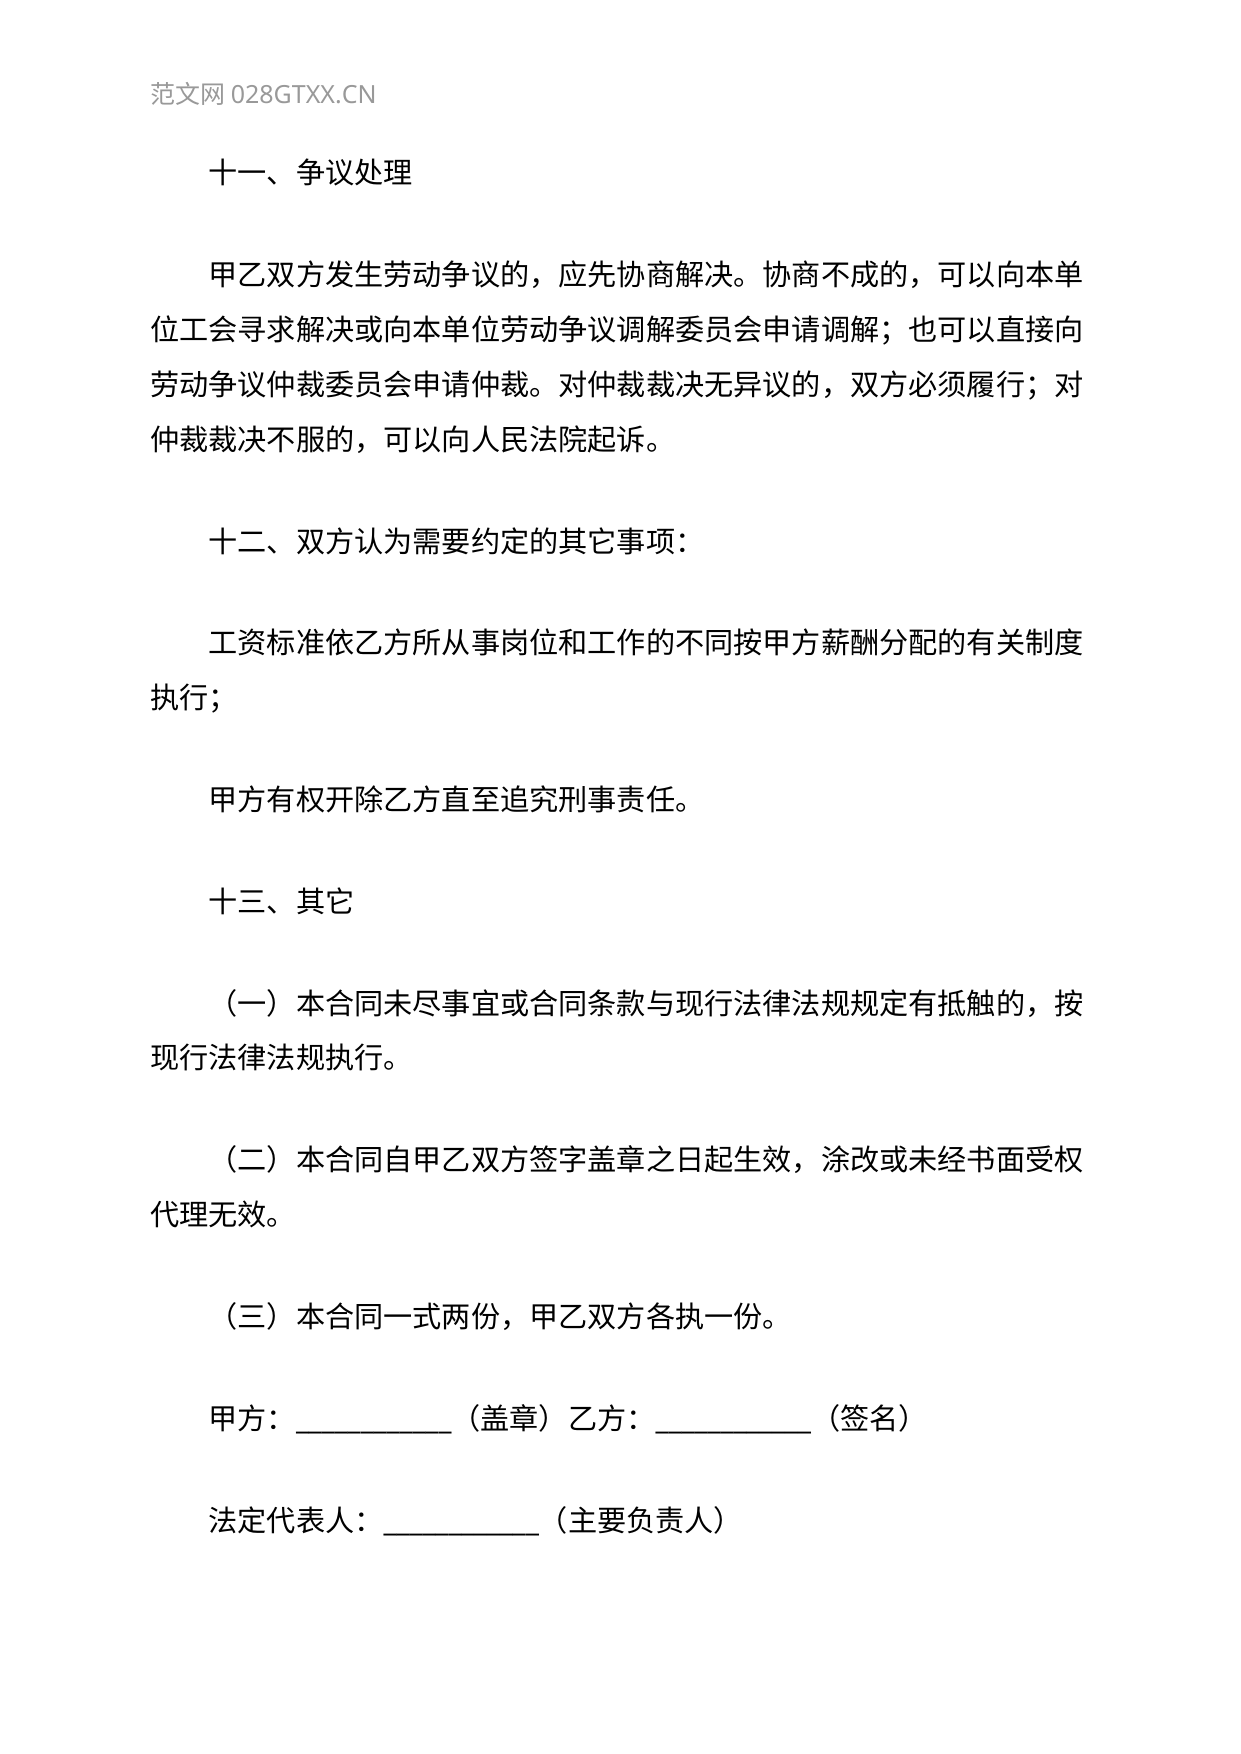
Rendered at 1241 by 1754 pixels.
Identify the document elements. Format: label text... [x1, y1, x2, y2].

text 十一、争议处理 [150, 150, 1090, 192]
text 甲方：____________（盖章）乙方：____________（签名） [150, 1395, 1090, 1438]
text 法定代表人：____________（主要负责人） [150, 1497, 1090, 1540]
text （一）本合同未尽事宜或合同条款与现行法律法规规定有抵触的，按现行法律法规执行。 [150, 980, 1090, 1077]
text （三）本合同一式两份，甲乙双方各执一份。 [150, 1293, 1090, 1336]
text 工资标准依乙方所从事岗位和工作的不同按甲方薪酬分配的有关制度执行； [150, 620, 1090, 717]
text （二）本合同自甲乙双方签字盖章之日起生效，涂改或未经书面受权代理无效。 [150, 1137, 1090, 1234]
text 甲乙双方发生劳动争议的，应先协商解决。协商不成的，可以向本单位工会寻求解决或向本单位劳动争议调解委员会申请调解；也可以直接向劳动争议仲裁委员会申请仲裁。对仲裁裁决无异议的，双方必须履行；对仲裁裁决不服的，可以向人民法院起诉。 [150, 252, 1090, 459]
text 十三、其它 [150, 878, 1090, 921]
text 甲方有权开除乙方直至追究刑事责任。 [150, 777, 1090, 819]
text 十二、双方认为需要约定的其它事项： [150, 518, 1090, 561]
